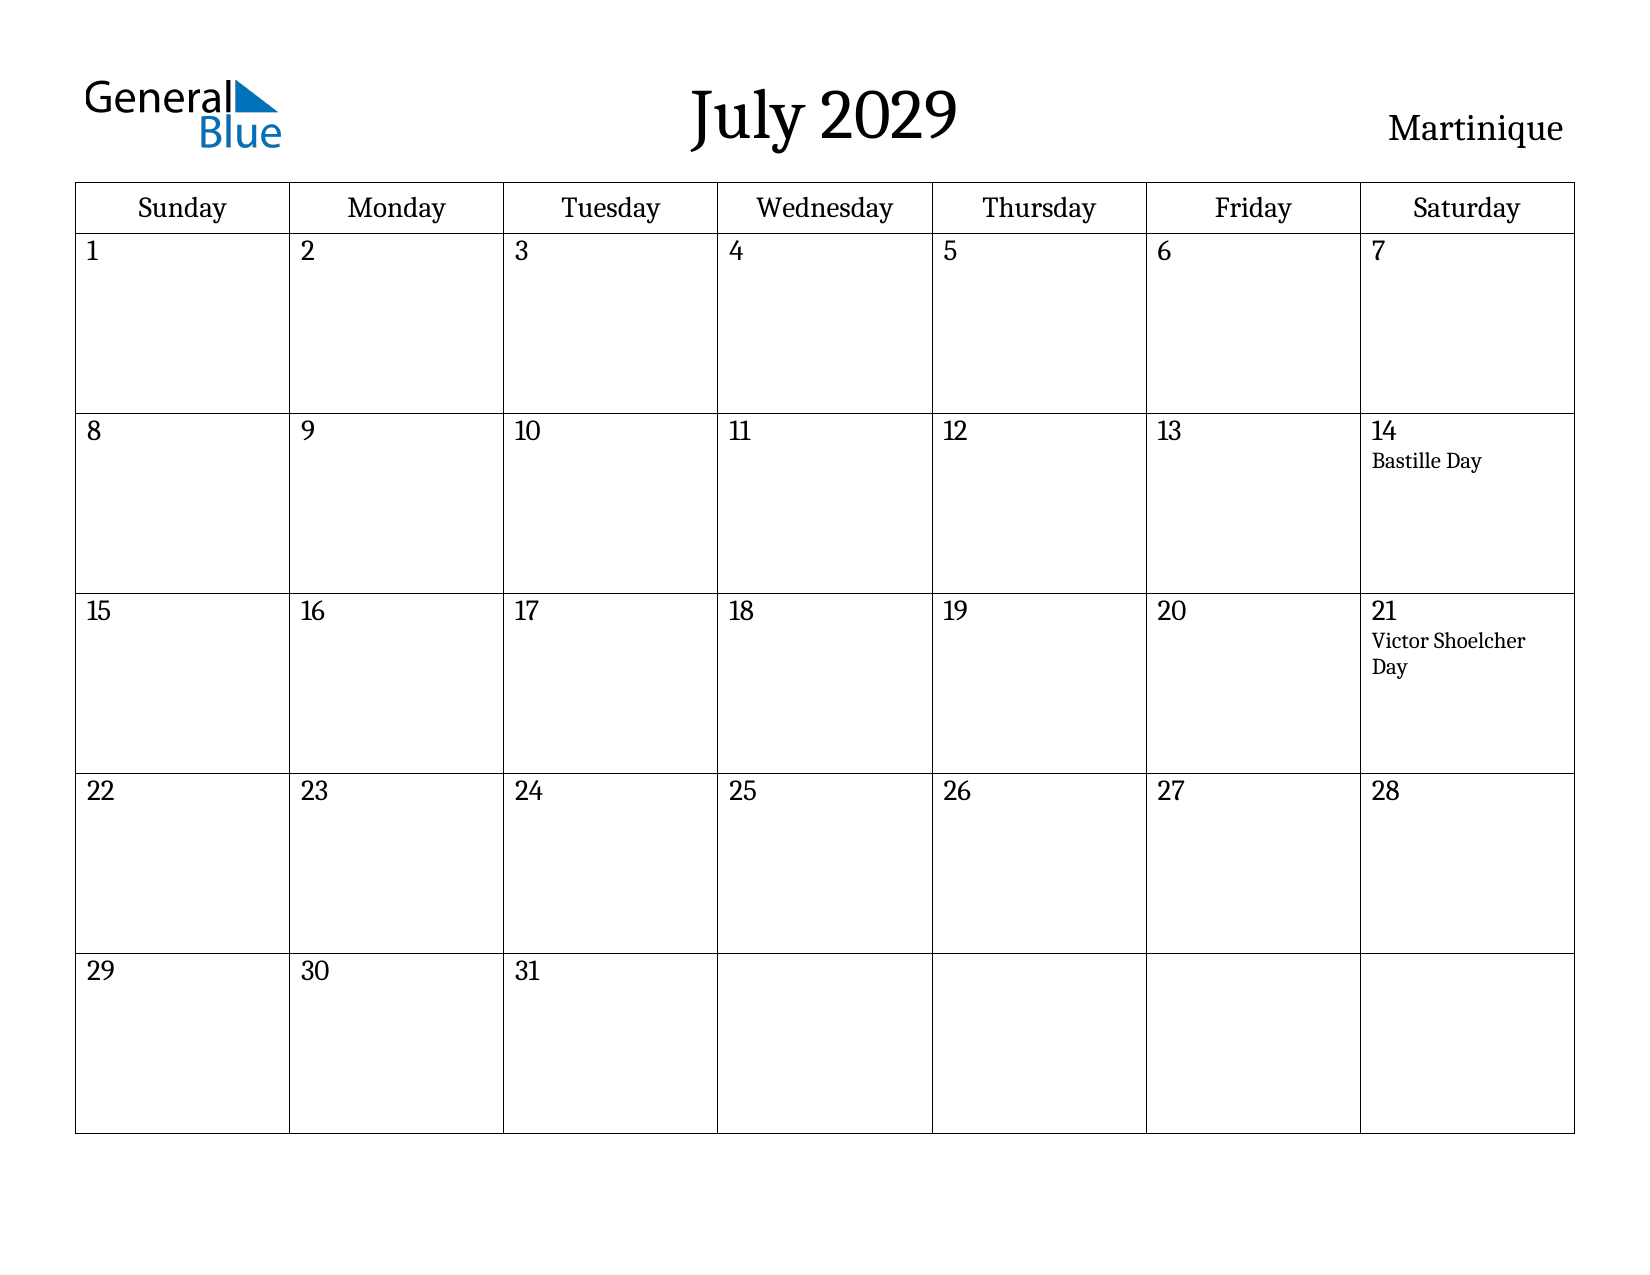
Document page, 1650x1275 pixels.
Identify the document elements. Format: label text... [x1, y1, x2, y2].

table_cell 22 [76, 774, 289, 807]
table_header Martinique [1146, 75, 1574, 182]
table_cell 16 [290, 594, 503, 627]
table_cell 26 [933, 774, 1146, 807]
table_cell [76, 267, 289, 413]
table_cell [933, 448, 1146, 593]
table_cell 30 [290, 954, 503, 987]
table_cell [1147, 267, 1360, 413]
table_cell 5 [933, 234, 1146, 267]
table_cell [290, 448, 503, 593]
table_cell 21 [1361, 594, 1574, 627]
table_cell 13 [1147, 414, 1360, 447]
table_cell [290, 988, 503, 1133]
table_cell [290, 267, 503, 413]
table_cell 28 [1361, 774, 1574, 807]
table_cell 12 [933, 414, 1146, 447]
table_cell [290, 808, 503, 953]
table_cell 11 [718, 414, 932, 447]
table_cell [1361, 808, 1574, 953]
table_cell Saturday [1361, 183, 1574, 233]
table_header [76, 75, 503, 182]
table_cell [504, 627, 717, 773]
table_cell Victor Shoelcher Day [1361, 627, 1574, 773]
table_cell [1147, 448, 1360, 593]
table_cell [1147, 808, 1360, 953]
table_cell 7 [1361, 234, 1574, 267]
table_cell 29 [76, 954, 289, 987]
table_cell Bastille Day [1361, 448, 1574, 593]
table_cell [718, 267, 932, 413]
table_cell 10 [504, 414, 717, 447]
table_cell 14 [1361, 414, 1574, 447]
table_cell 1 [76, 234, 289, 267]
table_cell [1147, 627, 1360, 773]
table_cell 27 [1147, 774, 1360, 807]
table_cell [718, 627, 932, 773]
table_cell [718, 954, 932, 987]
table_cell [504, 988, 717, 1133]
table_cell 31 [504, 954, 717, 987]
table_cell Wednesday [718, 183, 932, 233]
table_cell 8 [76, 414, 289, 447]
table_cell 24 [504, 774, 717, 807]
table_cell [933, 627, 1146, 773]
table_cell 17 [504, 594, 717, 627]
table_cell Friday [1147, 183, 1360, 233]
table_cell Thursday [933, 183, 1146, 233]
table_cell 9 [290, 414, 503, 447]
table_cell [76, 627, 289, 773]
table_cell 3 [504, 234, 717, 267]
table_cell [1147, 954, 1360, 987]
table_cell 4 [718, 234, 932, 267]
table_cell [1147, 988, 1360, 1133]
table_cell [718, 808, 932, 953]
table_cell Tuesday [504, 183, 717, 233]
table_cell [76, 448, 289, 593]
table_cell [290, 627, 503, 773]
table_cell [1361, 267, 1574, 413]
table_header July 2029 [504, 75, 1146, 182]
table_cell [933, 808, 1146, 953]
table_cell 15 [76, 594, 289, 627]
table_cell [1361, 954, 1574, 987]
table_cell [504, 267, 717, 413]
table_cell 19 [933, 594, 1146, 627]
table_cell [718, 988, 932, 1133]
table_cell [933, 988, 1146, 1133]
table_cell [504, 448, 717, 593]
table_cell [933, 267, 1146, 413]
table_cell 25 [718, 774, 932, 807]
table_cell Sunday [76, 183, 289, 233]
table_cell 23 [290, 774, 503, 807]
table_cell [76, 988, 289, 1133]
table_cell Monday [290, 183, 503, 233]
table_cell [1361, 988, 1574, 1133]
table_cell [504, 808, 717, 953]
table_cell 2 [290, 234, 503, 267]
table_cell 20 [1147, 594, 1360, 627]
table_cell [933, 954, 1146, 987]
table_cell 18 [718, 594, 932, 627]
picture [86, 80, 281, 148]
table_cell [76, 808, 289, 953]
table_cell [718, 448, 932, 593]
table_cell 6 [1147, 234, 1360, 267]
